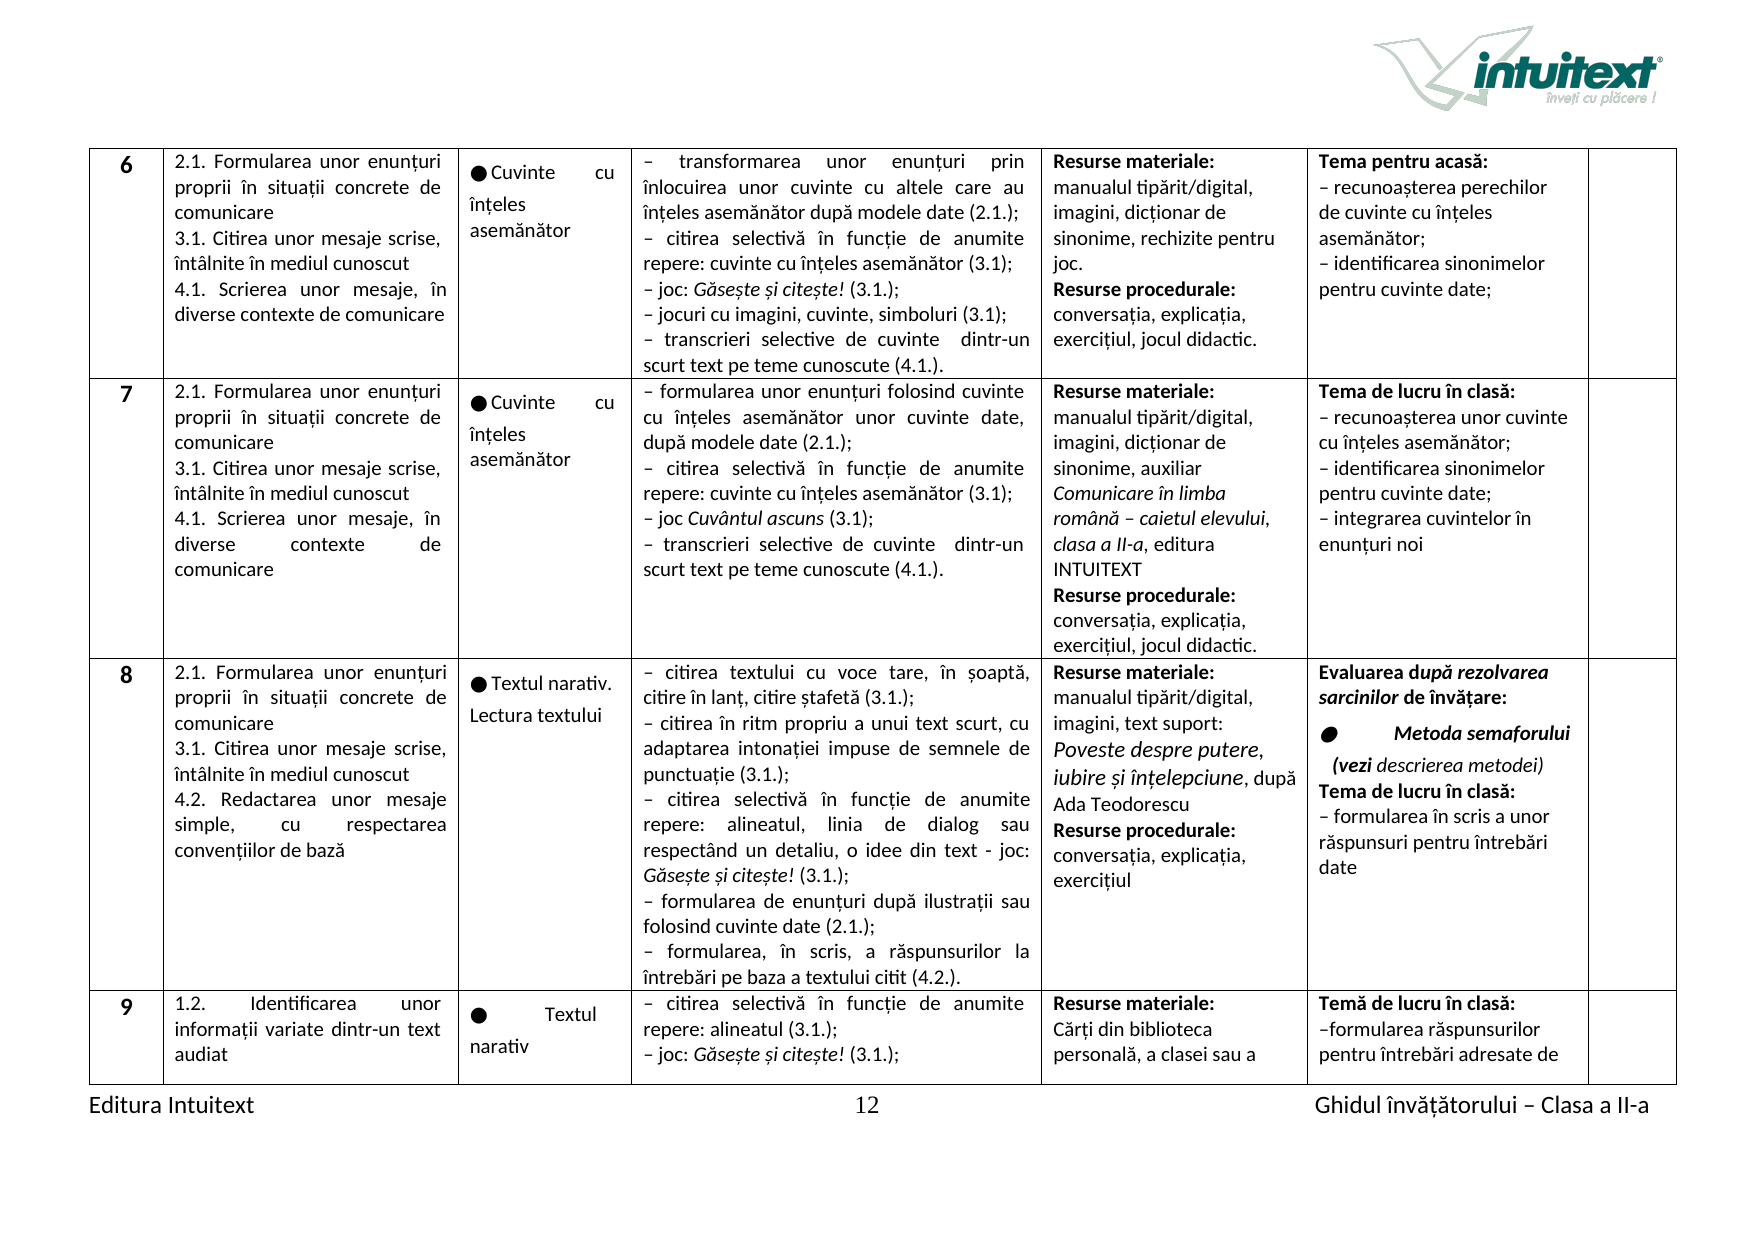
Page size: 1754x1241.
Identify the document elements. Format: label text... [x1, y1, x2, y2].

table_cell Resurse materiale: manualul tipărit/digital, imagini, text suport: Poveste despre putere, iubire şi înţelepciune, după Ada Teodorescu Resurse procedurale: conversaţia, explicaţia, exerciţiul [1042, 659, 1307, 989]
table_cell [1589, 991, 1676, 1084]
table_cell 2.1. Formularea unor enunţuri proprii în situaţii concrete de comunicare 3.1. Citirea unor mesaje scrise, întâlnite în mediul cunoscut 4.1. Scrierea unor mesaje, în diverse contexte de comunicare [164, 379, 458, 658]
table_cell 8 [90, 659, 163, 989]
table_cell Cuvinte cu înţeles asemănător [459, 149, 631, 377]
table_cell 2.1. Formularea unor enunţuri proprii în situaţii concrete de comunicare 3.1. Citirea unor mesaje scrise, întâlnite în mediul cunoscut 4.2. Redactarea unor mesaje simple, cu respectarea convenţiilor de bază [164, 659, 458, 989]
table_cell Tema de lucru în clasă: – recunoașterea unor cuvinte cu înţeles asemănător; – identificarea sinonimelor pentru cuvinte date; – integrarea cuvintelor în enunțuri noi [1308, 379, 1588, 658]
table_cell – transformarea unor enunţuri prin înlocuirea unor cuvinte cu altele care au înţeles asemănător după modele date (2.1.); – citirea selectivă în funcţie de anumite repere: cuvinte cu înţeles asemănător (3.1); – joc: Găseşte şi citeşte! (3.1.); – jocuri cu imagini, cuvinte, simboluri (3.1); – transcrieri selective de cuvinte dintr-un scurt text pe teme cunoscute (4.1.). [632, 149, 1041, 377]
table_cell [1589, 149, 1676, 377]
table_cell Tema pentru acasă: – recunoașterea perechilor de cuvinte cu înţeles asemănător; – identificarea sinonimelor pentru cuvinte date; [1308, 149, 1588, 377]
picture [1370, 10, 1665, 134]
table_cell 6 [90, 149, 163, 377]
table_cell Temă de lucru în clasă: –formularea răspunsurilor pentru întrebări adresate de învățător (pe baza lucrului cu textul) [1308, 991, 1588, 1084]
table_cell [1589, 379, 1676, 658]
table_cell Resurse materiale: manualul tipărit/digital, imagini, dicţionar de sinonime, auxiliar Comunicare în limba română – caietul elevului, clasa a II-a, editura INTUITEXT Resurse procedurale: conversaţia, explicaţia, exerciţiul, jocul didactic. [1042, 379, 1307, 658]
table_cell – formularea unor enunţuri folosind cuvinte cu înţeles asemănător unor cuvinte date, după modele date (2.1.); – citirea selectivă în funcţie de anumite repere: cuvinte cu înţeles asemănător (3.1); – joc Cuvântul ascuns (3.1); – transcrieri selective de cuvinte dintr-un scurt text pe teme cunoscute (4.1.). [632, 379, 1041, 658]
table_cell Cuvinte cu înţeles asemănător [459, 379, 631, 658]
table_cell Evaluarea după rezolvarea sarcinilor de învățare: Metoda semaforului (vezi descrierea metodei) Tema de lucru în clasă: – formularea în scris a unor răspunsuri pentru întrebări date [1308, 659, 1588, 989]
table_cell [1589, 659, 1676, 989]
table_cell Textul narativ [459, 991, 631, 1084]
table_cell Resurse materiale: manualul tipărit/digital, imagini, dicţionar de sinonime, rechizite pentru joc. Resurse procedurale: conversaţia, explicaţia, exerciţiul, jocul didactic. [1042, 149, 1307, 377]
table_cell – citirea textului cu voce tare, în şoaptă, citire în lanţ, citire ştafetă (3.1.); – citirea în ritm propriu a unui text scurt, cu adaptarea intonaţiei impuse de semnele de punctuaţie (3.1.); – citirea selectivă în funcţie de anumite repere: alineatul, linia de dialog sau respectând un detaliu, o idee din text - joc: Găseşte şi citeşte! (3.1.); – formularea de enunţuri după ilustraţii sau folosind cuvinte date (2.1.); – formularea, în scris, a răspunsurilor la întrebări pe baza a textului citit (4.2.). [632, 659, 1041, 989]
table_cell 9 [90, 991, 163, 1084]
table_cell Textul narativ. Lectura textului [459, 659, 631, 989]
table_cell 2.1. Formularea unor enunţuri proprii în situaţii concrete de comunicare 3.1. Citirea unor mesaje scrise, întâlnite în mediul cunoscut 4.1. Scrierea unor mesaje, în diverse contexte de comunicare [164, 149, 458, 377]
table_cell 7 [90, 379, 163, 658]
